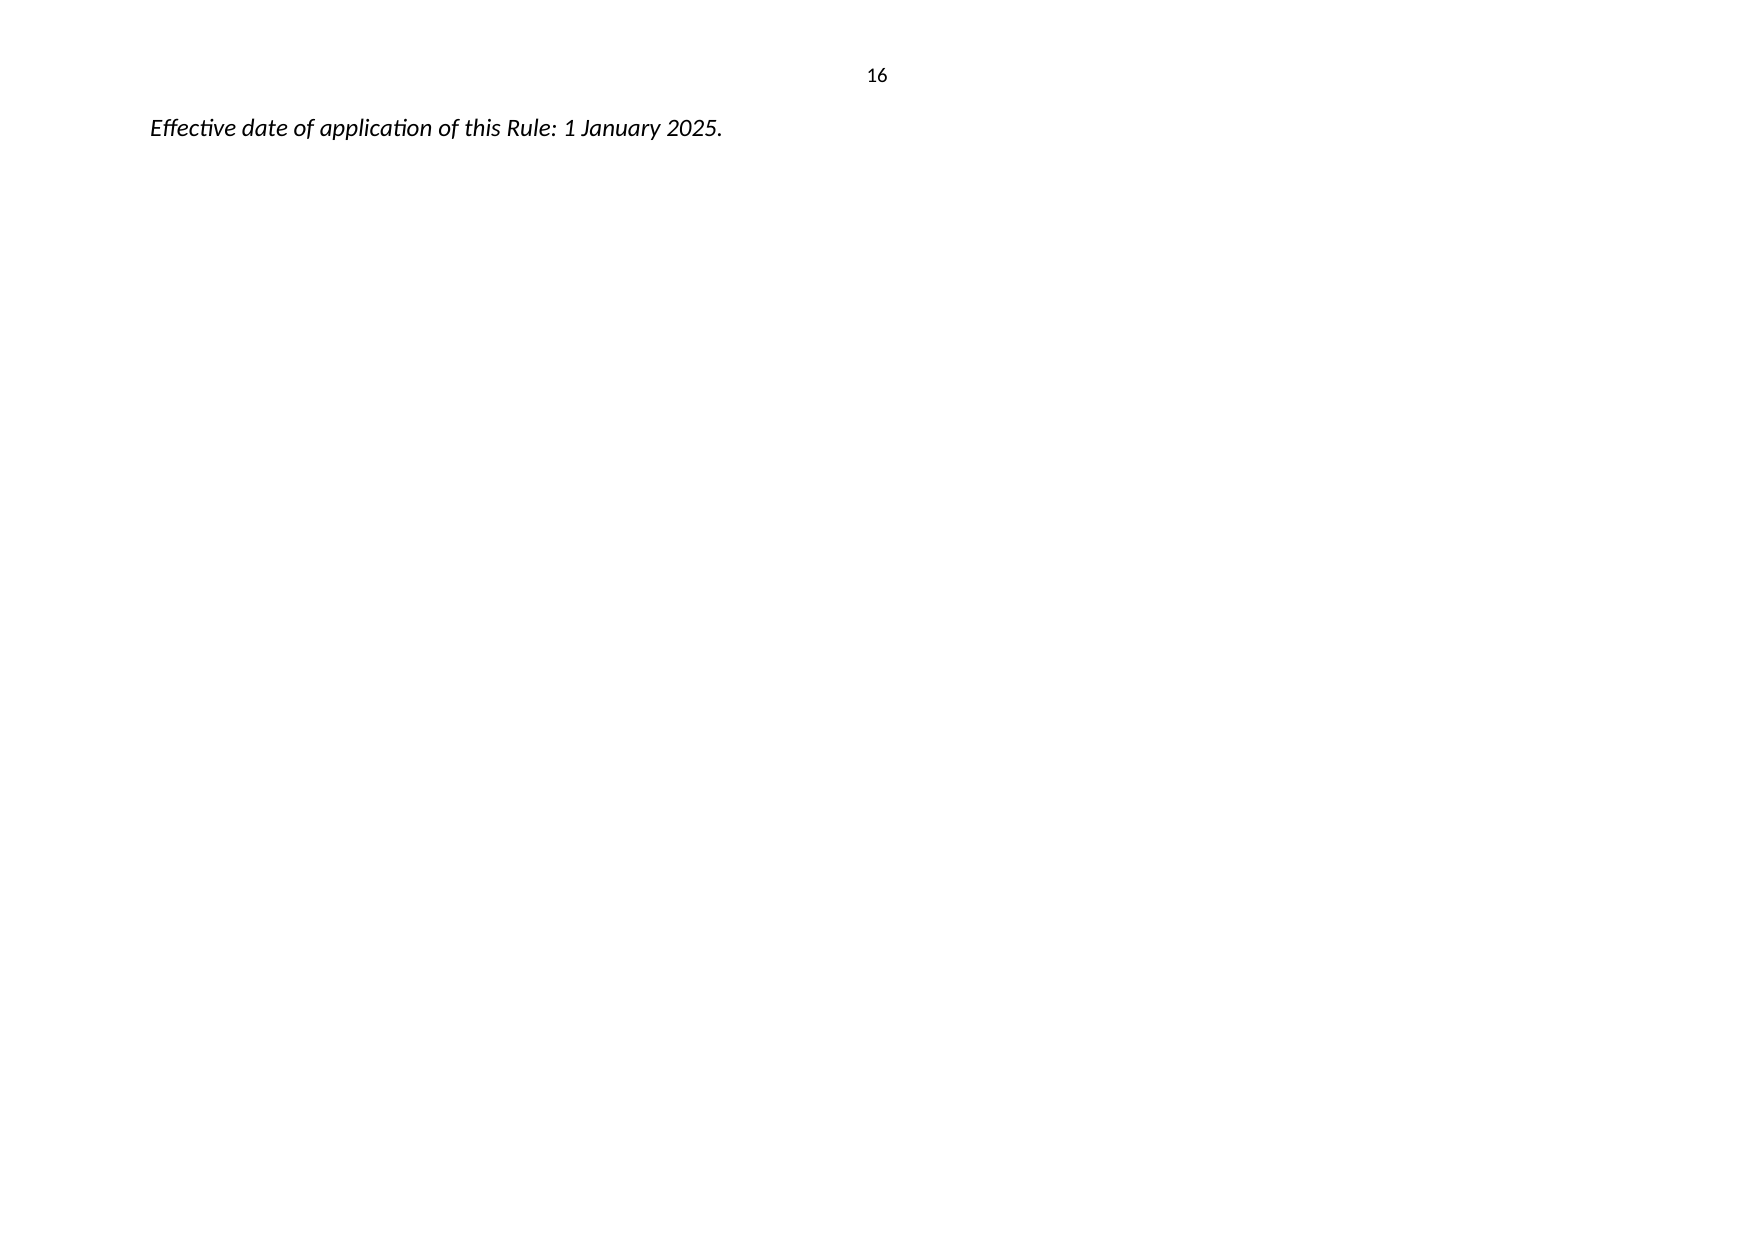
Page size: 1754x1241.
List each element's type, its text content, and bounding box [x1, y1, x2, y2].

text Effective date of application of this Rule: 1 January 2025. [150, 112, 1604, 143]
